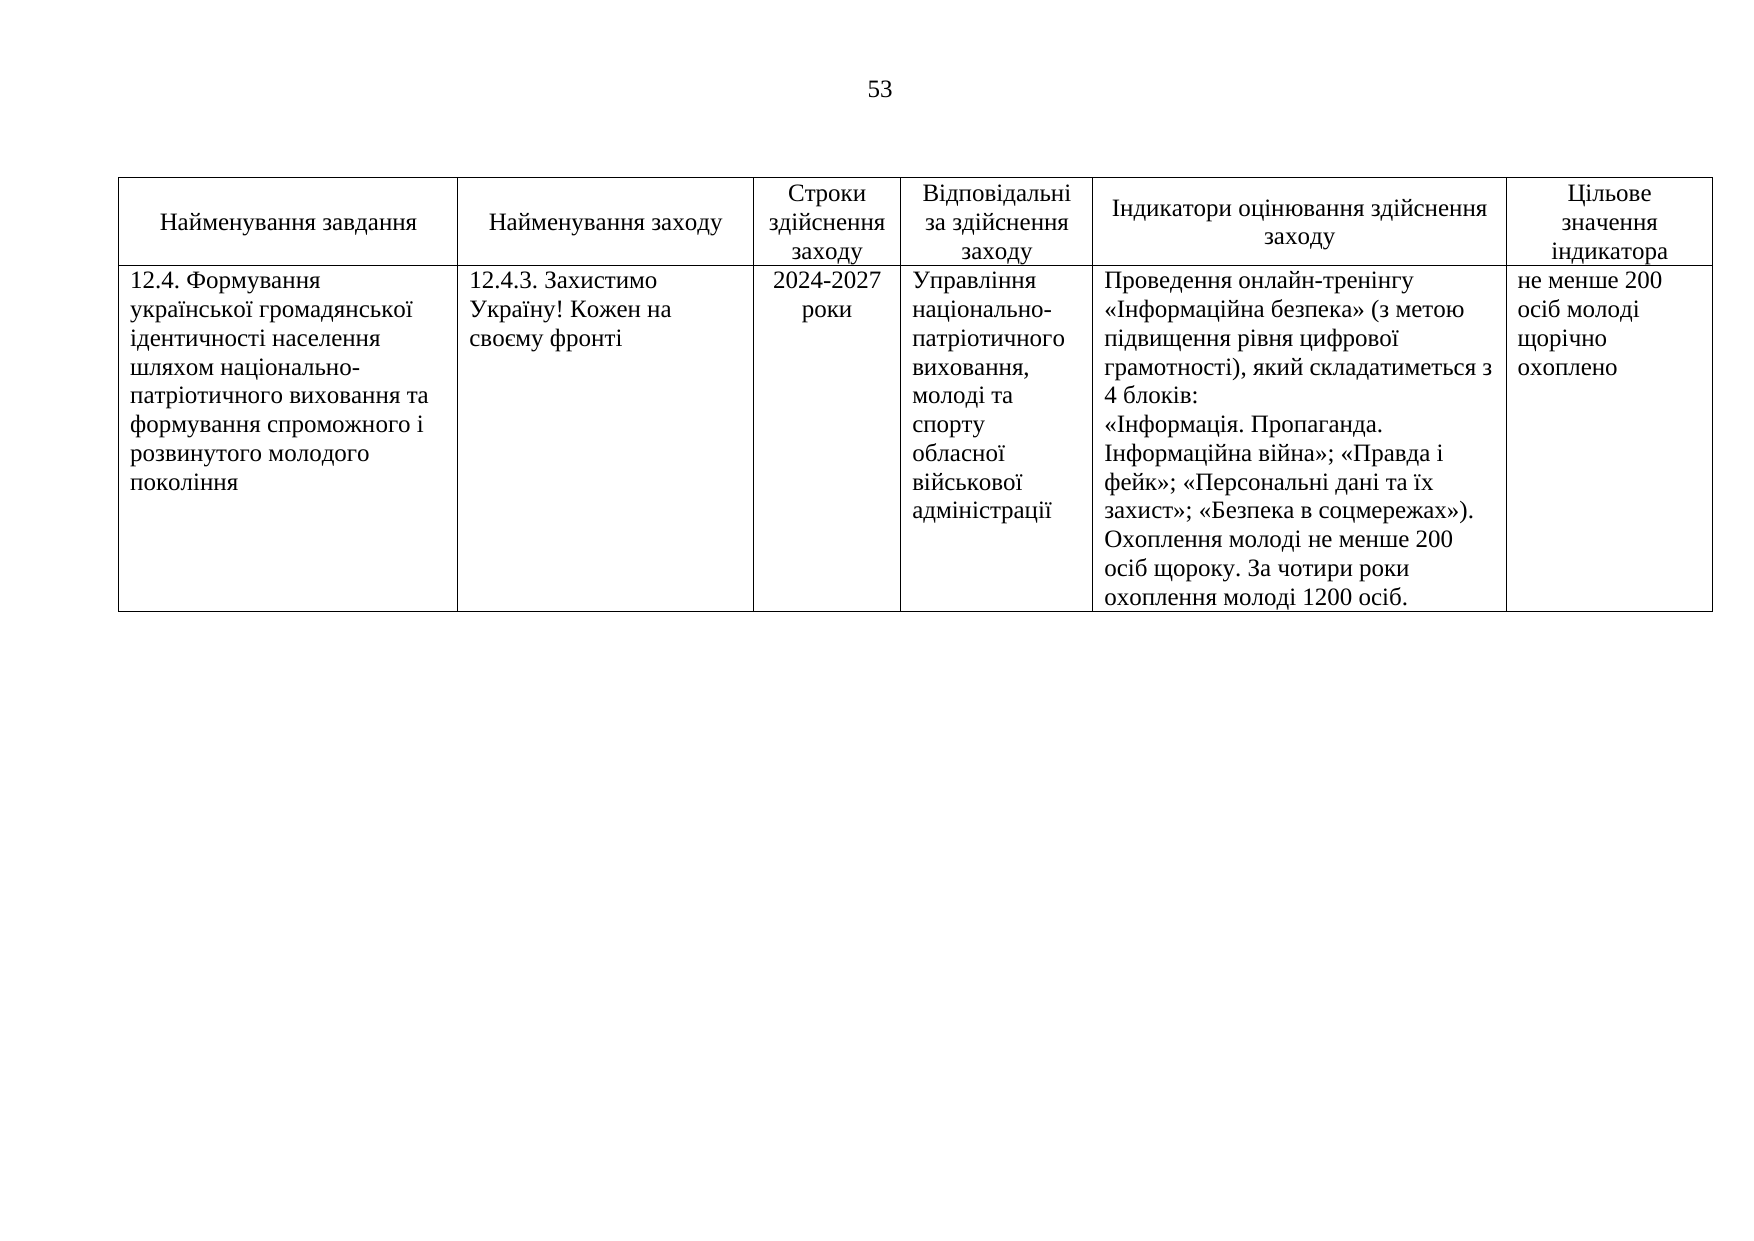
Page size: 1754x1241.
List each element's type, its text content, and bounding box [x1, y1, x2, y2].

table_header Індикатори оцінювання здійснення заходу [1093, 178, 1506, 264]
table_cell не менше 200 осіб молоді щорічно охоплено [1507, 266, 1712, 611]
table_header Найменування заходу [458, 178, 753, 264]
table_header Цільове значення індикатора [1507, 178, 1712, 264]
table_cell 2024-2027 роки [754, 266, 900, 611]
table_cell 12.4.3. Захистимо Україну! Кожен на своєму фронті [458, 266, 753, 611]
table_cell Проведення онлайн-тренінгу «Інформаційна безпека» (з метою підвищення рівня цифрової грамотності), який складатиметься з 4 блоків: «Інформація. Пропаганда. Інформаційна війна»; «Правда і фейк»; «Персональні дані та їх захист»; «Безпека в соцмережах»). Охоплення молоді не менше 200 осіб щороку. За чотири роки охоплення молоді 1200 осіб. [1093, 266, 1506, 611]
table_header Найменування завдання [119, 178, 457, 264]
table_header Строки здійснення заходу [754, 178, 900, 264]
table_header Відповідальні за здійснення заходу [901, 178, 1092, 264]
table_cell Управління національно-патріотичного виховання, молоді та спорту обласної військової адміністрації [901, 266, 1092, 611]
